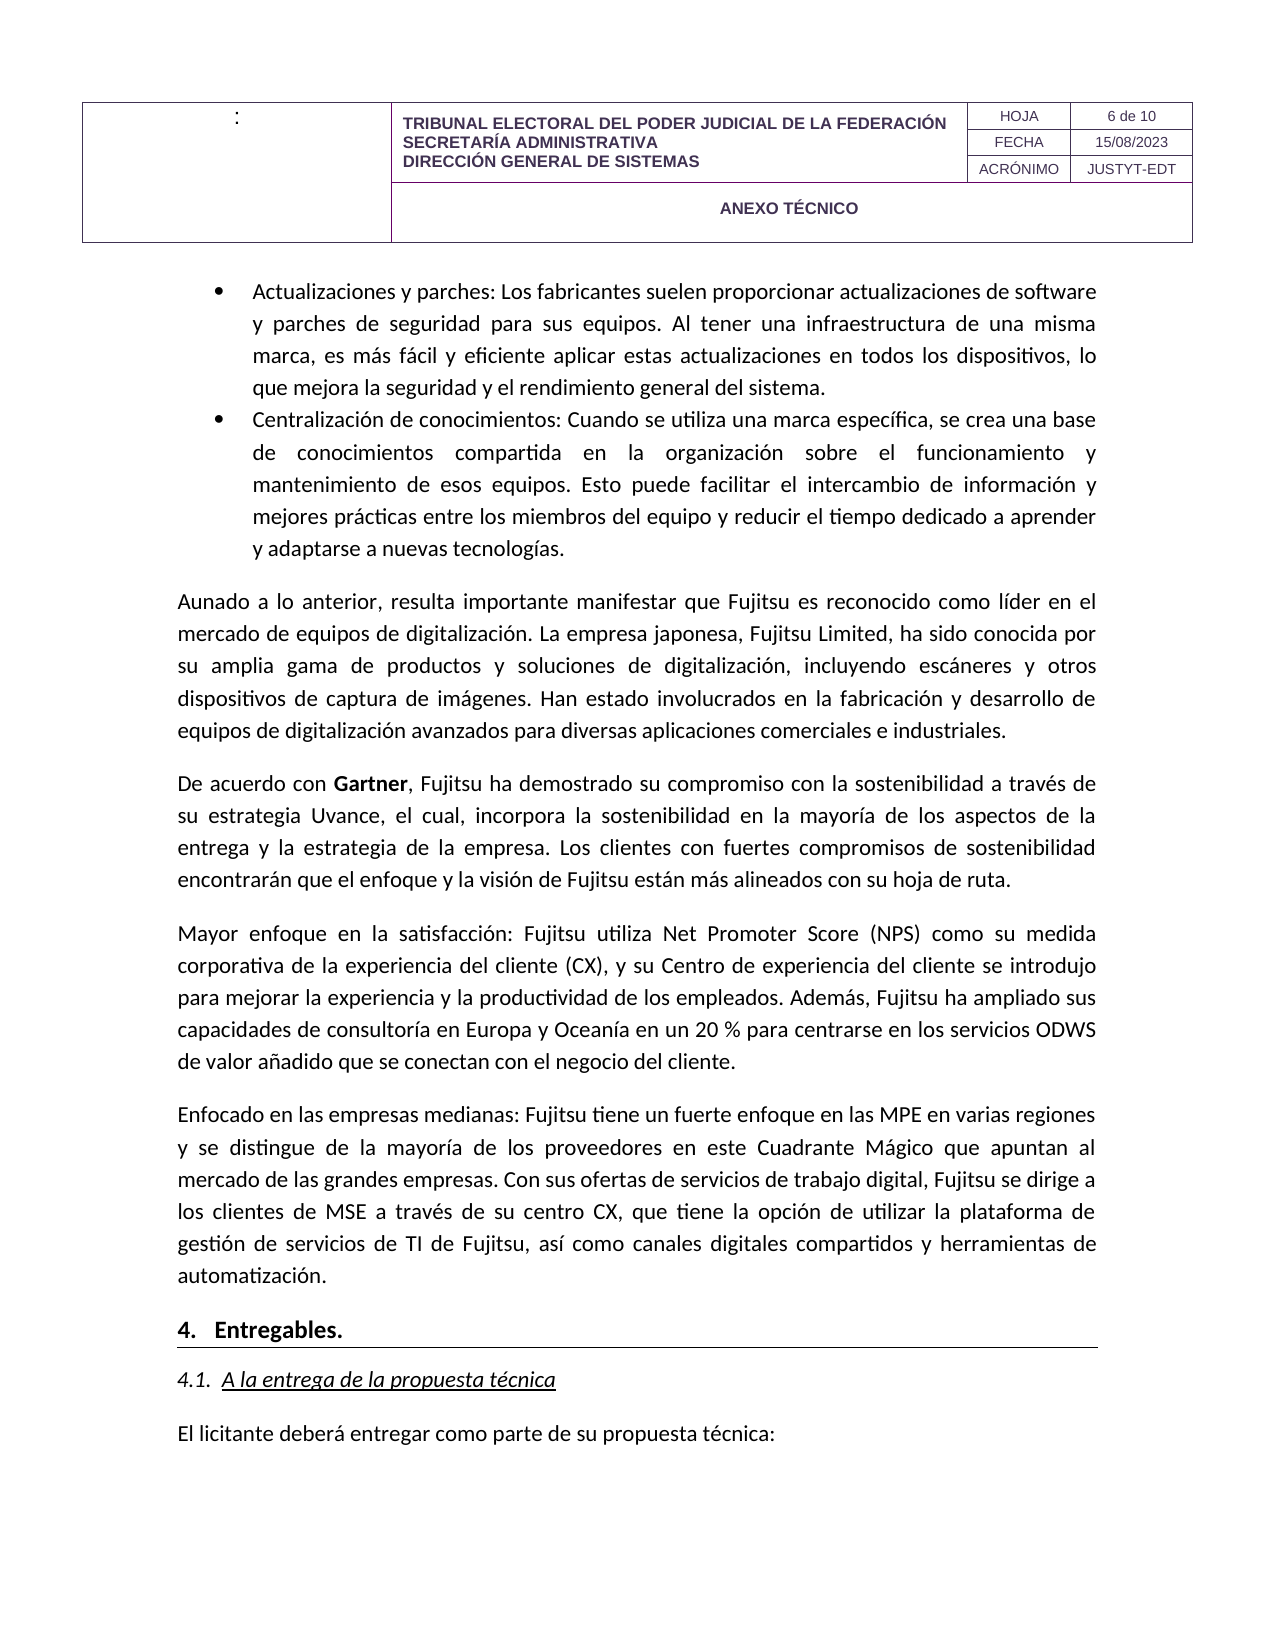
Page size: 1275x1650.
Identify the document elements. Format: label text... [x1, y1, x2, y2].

text De acuerdo con Gartner, Fujitsu ha demostrado su compromiso con la sostenibilidad a través de su estrategia Uvance, el cual, incorpora la sostenibilidad en la mayoría de los aspectos de la entrega y la estrategia de la empresa. Los clientes con fuertes compromisos de sostenibilidad encontrarán que el enfoque y la visión de Fujitsu están más alineados con su hoja de ruta. [177, 769, 1098, 894]
subtitle Entregables. [177, 1314, 1098, 1347]
text Enfocado en las empresas medianas: Fujitsu tiene un fuerte enfoque en las MPE en varias regiones y se distingue de la mayoría de los proveedores en este Cuadrante Mágico que apuntan al mercado de las grandes empresas. Con sus ofertas de servicios de trabajo digital, Fujitsu se dirige a los clientes de MSE a través de su centro CX, que tiene la opción de utilizar la plataforma de gestión de servicios de TI de Fujitsu, así como canales digitales compartidos y herramientas de automatización. [177, 1100, 1098, 1289]
list Centralización de conocimientos: Cuando se utiliza una marca específica, se crea una base de conocimientos compartida en la organización sobre el funcionamiento y mantenimiento de esos equipos. Esto puede facilitar el intercambio de información y mejores prácticas entre los miembros del equipo y reducir el tiempo dedicado a aprender y adaptarse a nuevas tecnologías. [215, 406, 1098, 562]
list Actualizaciones y parches: Los fabricantes suelen proporcionar actualizaciones de software y parches de seguridad para sus equipos. Al tener una infraestructura de una misma marca, es más fácil y eficiente aplicar estas actualizaciones en todos los dispositivos, lo que mejora la seguridad y el rendimiento general del sistema. [215, 277, 1098, 401]
text Mayor enfoque en la satisfacción: Fujitsu utiliza Net Promoter Score (NPS) como su medida corporativa de la experiencia del cliente (CX), y su Centro de experiencia del cliente se introdujo para mejorar la experiencia y la productividad de los empleados. Además, Fujitsu ha ampliado sus capacidades de consultoría en Europa y Oceanía en un 20 % para centrarse en los servicios ODWS de valor añadido que se conectan con el negocio del cliente. [177, 919, 1098, 1075]
text Aunado a lo anterior, resulta importante manifestar que Fujitsu es reconocido como líder en el mercado de equipos de digitalización. La empresa japonesa, Fujitsu Limited, ha sido conocida por su amplia gama de productos y soluciones de digitalización, incluyendo escáneres y otros dispositivos de captura de imágenes. Han estado involucrados en la fabricación y desarrollo de equipos de digitalización avanzados para diversas aplicaciones comerciales e industriales. [177, 587, 1098, 744]
text El licitante deberá entregar como parte de su propuesta técnica: [177, 1419, 1098, 1447]
subtitle A la entrega de la propuesta técnica [177, 1365, 1098, 1393]
